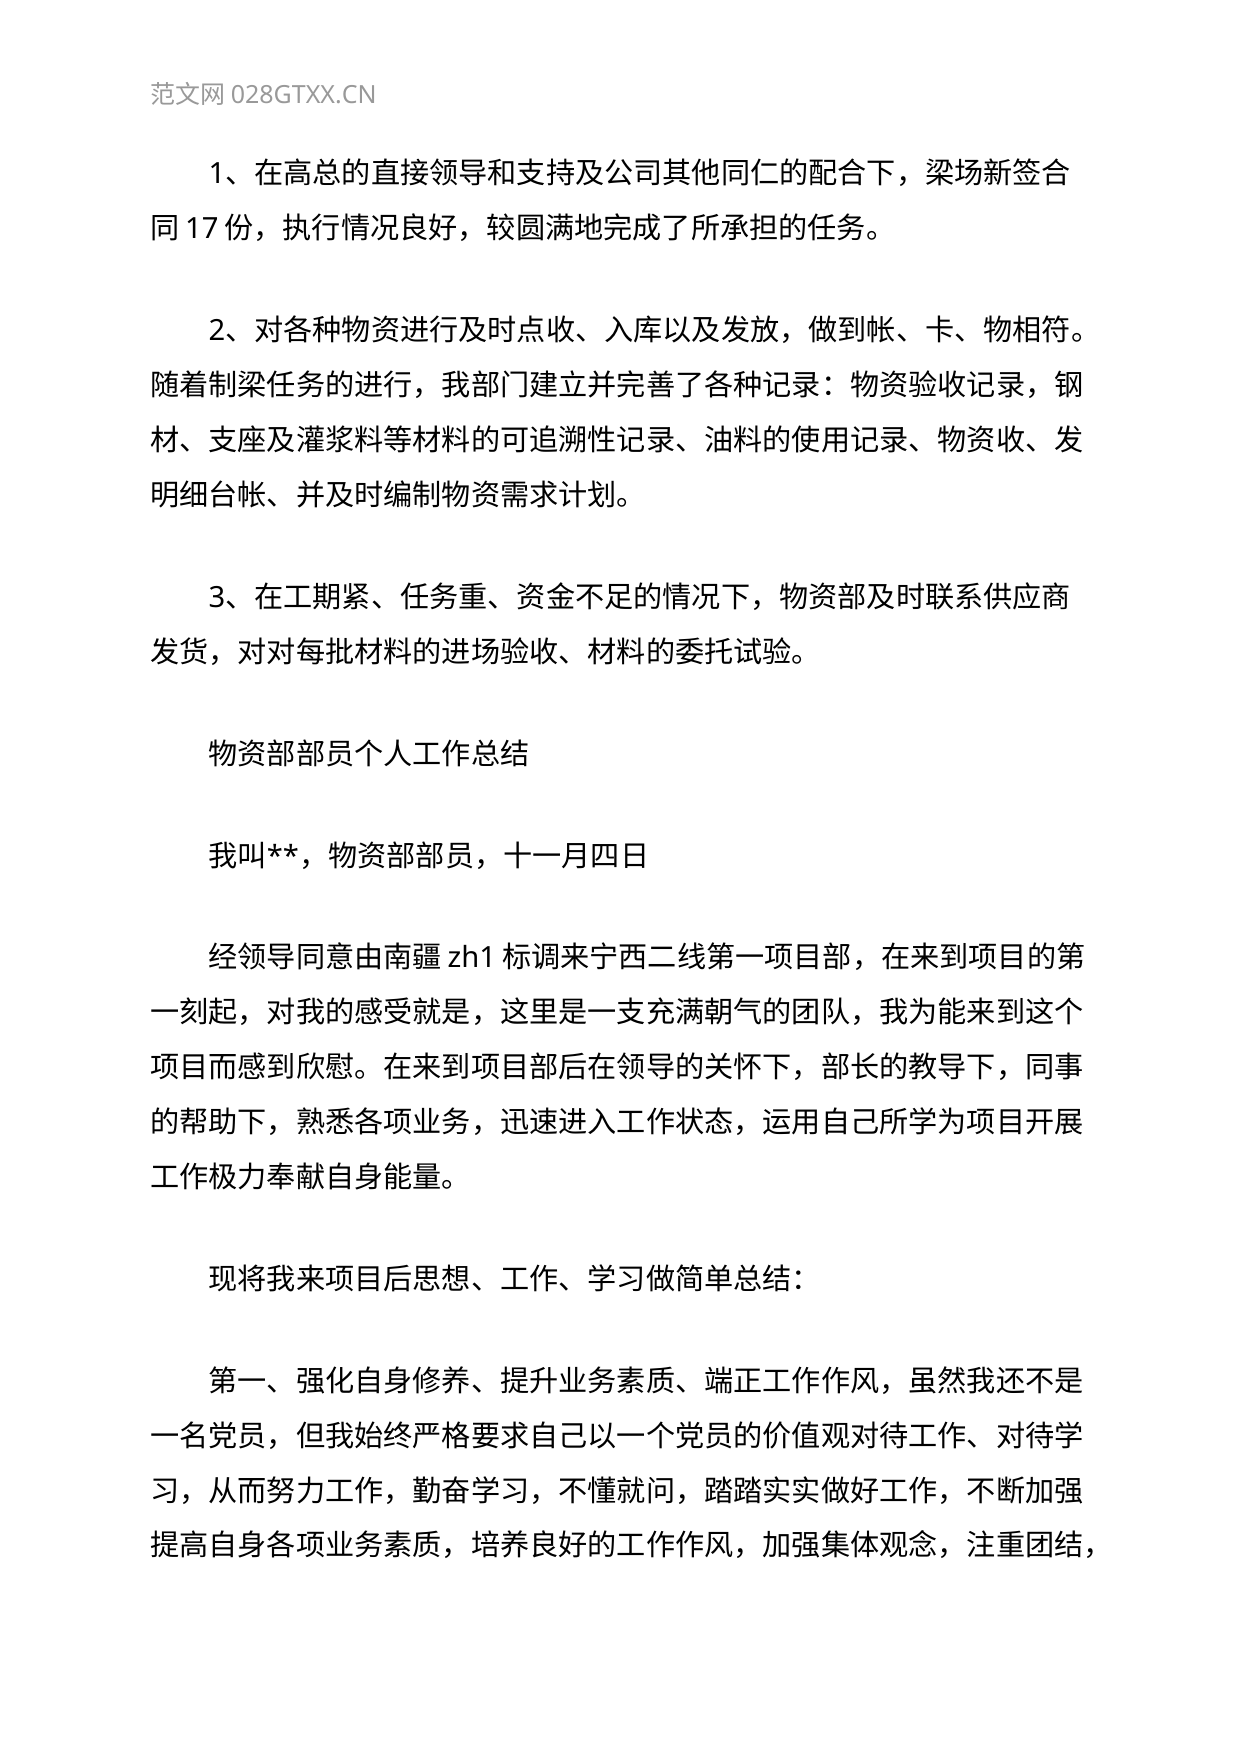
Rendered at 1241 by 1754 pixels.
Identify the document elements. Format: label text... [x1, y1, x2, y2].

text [150, 1357, 1090, 1564]
text 经领导同意由南疆zh1标调来宁西二线第一项目部，在来到项目的第一刻起，对我的感受就是，这里是一支充满朝气的团队，我为能来到这个项目而感到欣慰。在来到项目部后在领导的关怀下，部长的教导下，同事的帮助下，熟悉各项业务，迅速进入工作状态，运用自己所学为项目开展工作极力奉献自身能量。 [150, 934, 1090, 1196]
text 现将我来项目后思想、工作、学习做简单总结： [150, 1256, 1090, 1298]
text 物资部部员个人工作总结 [150, 730, 1090, 773]
text 1、在高总的直接领导和支持及公司其他同仁的配合下，梁场新签合同17份，执行情况良好，较圆满地完成了所承担的任务。 [150, 150, 1090, 247]
text 我叫**，物资部部员，十一月四日 [150, 832, 1090, 874]
text 3、在工期紧、任务重、资金不足的情况下，物资部及时联系供应商发货，对对每批材料的进场验收、材料的委托试验。 [150, 573, 1090, 671]
text 2、对各种物资进行及时点收、入库以及发放，做到帐、卡、物相符。随着制梁任务的进行，我部门建立并完善了各种记录：物资验收记录，钢材、支座及灌浆料等材料的可追溯性记录、油料的使用记录、物资收、发明细台帐、并及时编制物资需求计划。 [150, 307, 1090, 514]
